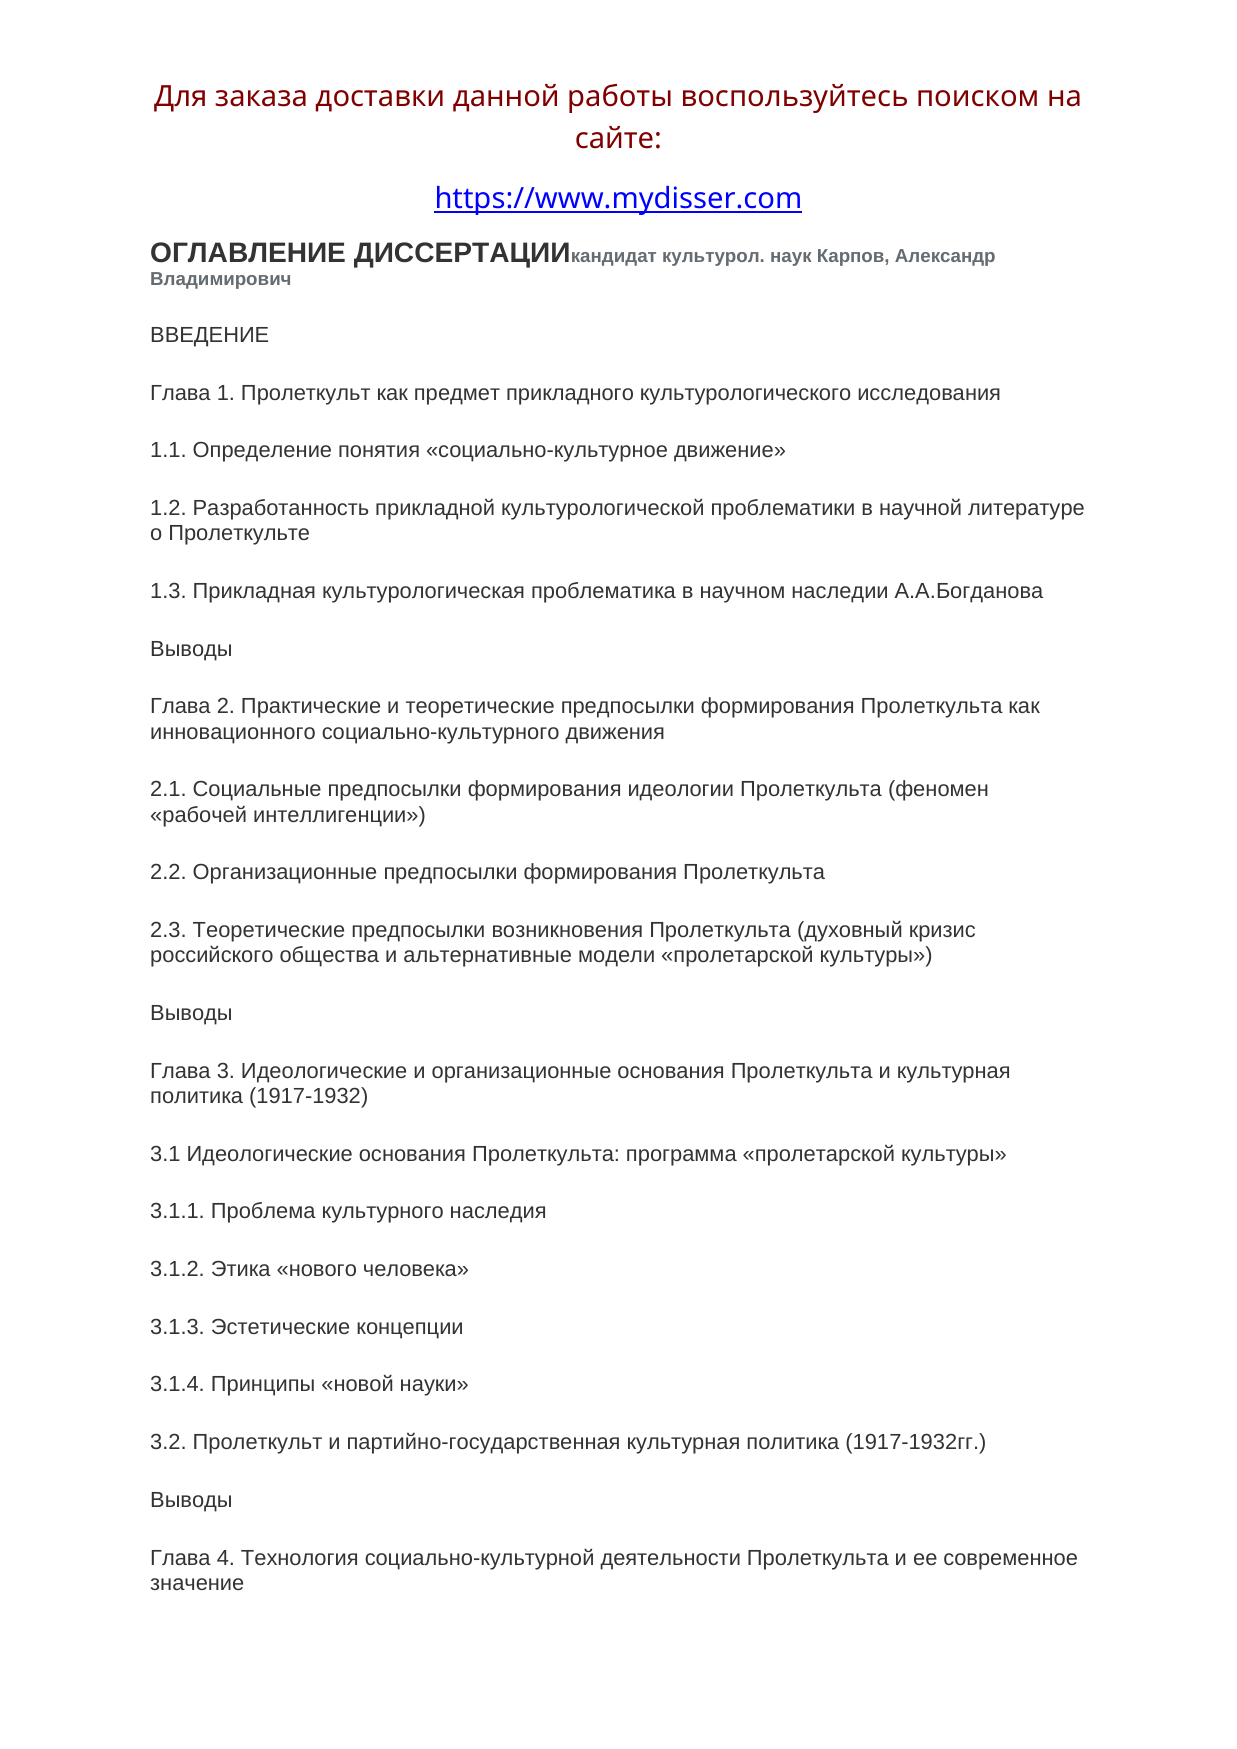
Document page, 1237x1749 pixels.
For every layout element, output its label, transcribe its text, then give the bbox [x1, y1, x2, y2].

text 3.1.2. Этика «нового человека» [150, 1256, 1086, 1281]
text Глава 2. Практические и теоретические предпосылки формирования Пролеткульта как инновационного социально-культурного движения [150, 693, 1086, 744]
text Глава 3. Идеологические и организационные основания Пролеткульта и культурная политика (1917-1932) [150, 1058, 1086, 1108]
text 2.1. Социальные предпосылки формирования идеологии Пролеткульта (феномен «рабочей интеллигенции») [150, 776, 1086, 827]
text 1.1. Определение понятия «социально-культурное движение» [150, 437, 1086, 463]
text Выводы [150, 1487, 1086, 1512]
text 3.2. Пролеткульт и партийно-государственная культурная политика (1917-1932гг.) [150, 1429, 1086, 1454]
subtitle Оглавление диссертациикандидат культурол. наук Карпов, Александр Владимирович [150, 236, 1086, 289]
text Глава 4. Технология социально-культурной деятельности Пролеткульта и ее современное значение [150, 1544, 1086, 1595]
text 2.2. Организационные предпосылки формирования Пролеткульта [150, 859, 1086, 884]
text 3.1.1. Проблема культурного наследия [150, 1198, 1086, 1223]
text 3.1.3. Эстетические концепции [150, 1314, 1086, 1339]
text Глава 1. Пролеткульт как предмет прикладного культурологического исследования [150, 380, 1086, 405]
text 3.1 Идеологические основания Пролеткульта: программа «пролетарской культуры» [150, 1141, 1086, 1166]
text 1.2. Разработанность прикладной культурологической проблематики в научной литературе о Пролеткульте [150, 495, 1086, 546]
text 3.1.4. Принципы «новой науки» [150, 1371, 1086, 1397]
text ВВЕДЕНИЕ [150, 322, 1086, 347]
text 2.3. Теоретические предпосылки возникновения Пролеткульта (духовный кризис российского общества и альтернативные модели «пролетарской культуры») [150, 917, 1086, 967]
text Выводы [150, 636, 1086, 661]
text Выводы [150, 1000, 1086, 1025]
text 1.3. Прикладная культурологическая проблематика в научном наследии А.А.Богданова [150, 578, 1086, 603]
